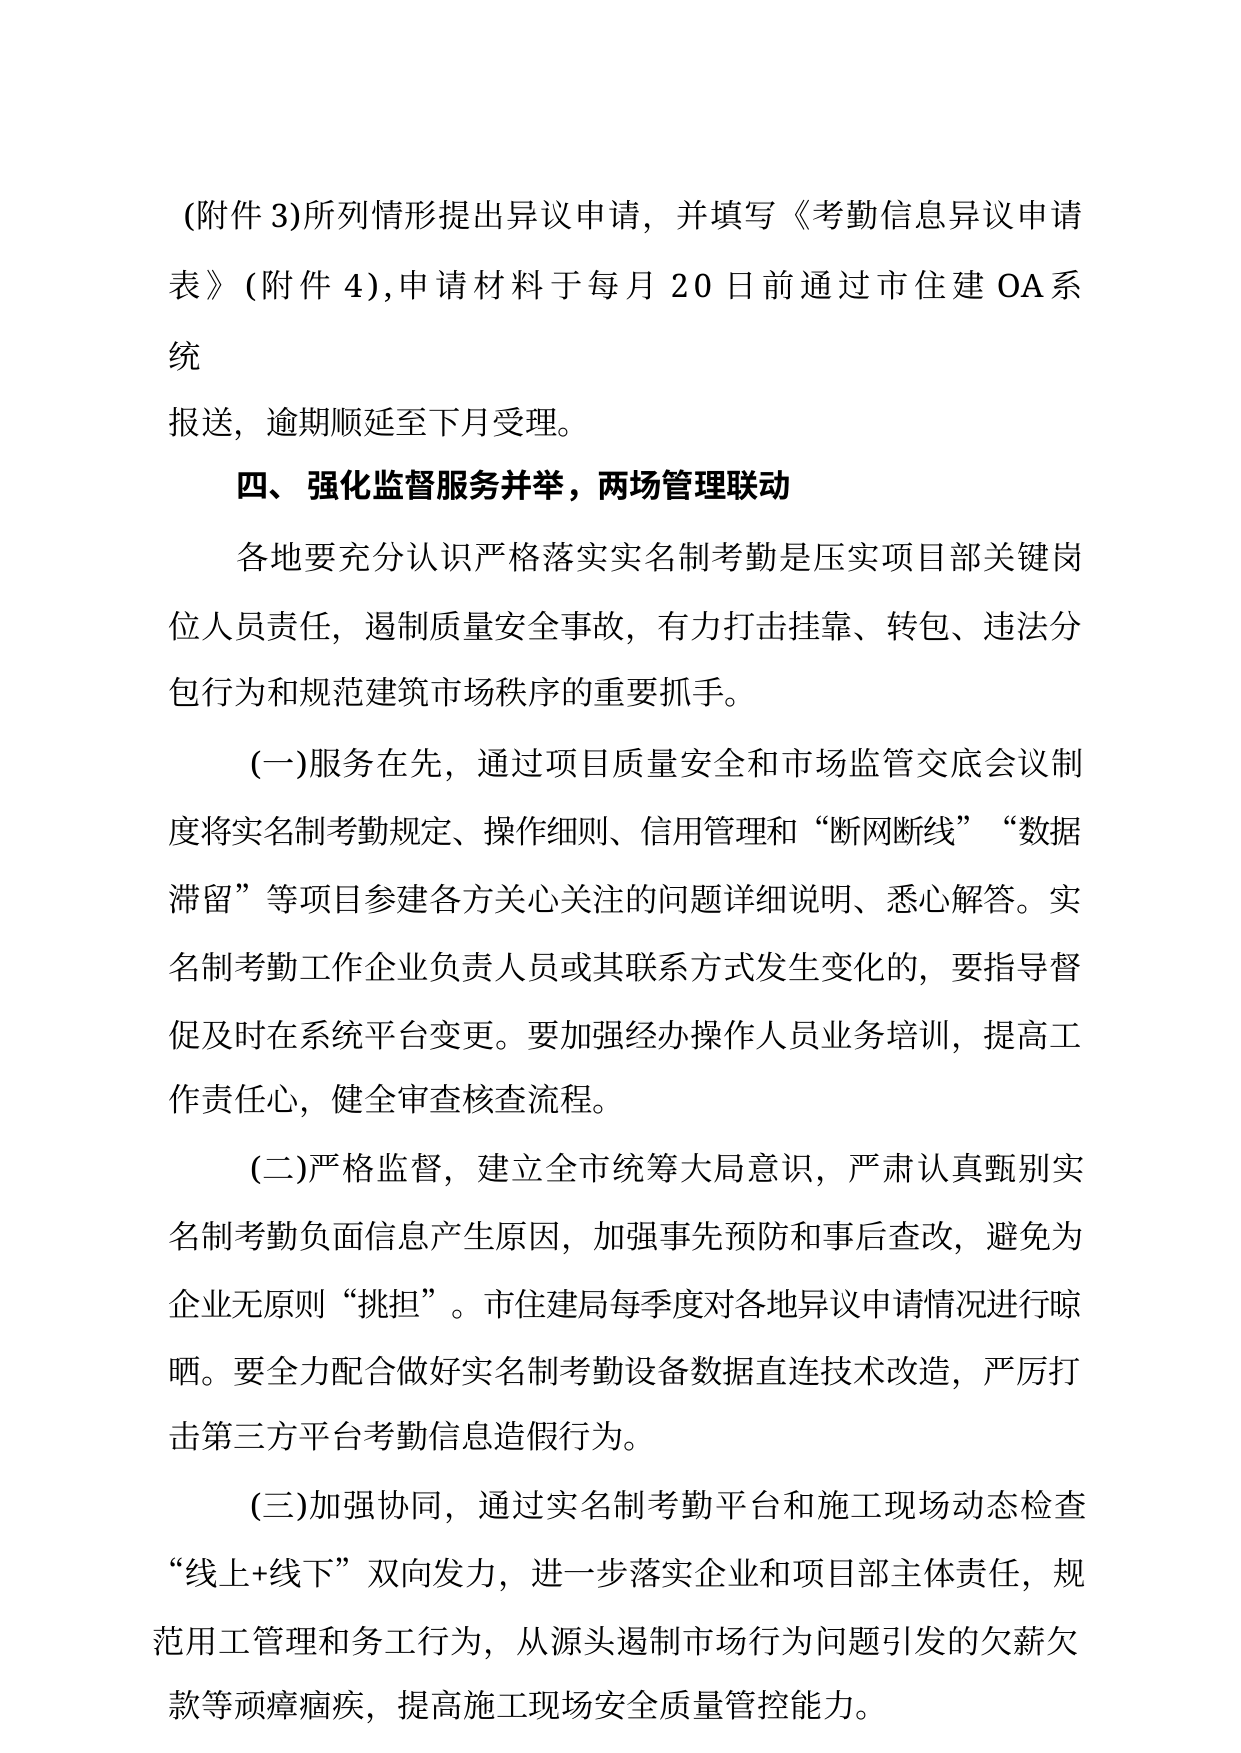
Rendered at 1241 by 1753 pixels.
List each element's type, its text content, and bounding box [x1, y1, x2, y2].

text 作责任心，健全审查核查流程。 [169, 1078, 1087, 1120]
text (三)加强协同，通过实名制考勤平台和施工现场动态检查 “线上+线下”双向发力，进一步落实企业和项目部主体责任，规 范用工管理和务工行为，从源头遏制市场行为问题引发的欠薪欠 [152, 1480, 1087, 1662]
text (附件3)所列情形提出异议申请，并填写《考勤信息异议申请 表》(附件4),申请材料于每月20日前通过市住建OA系统 [169, 190, 1082, 377]
text 击第三方平台考勤信息造假行为。 [169, 1415, 1087, 1457]
text 款等顽瘴痼疾，提高施工现场安全质量管控能力。 [169, 1684, 1087, 1726]
text (一)服务在先，通过项目质量安全和市场监管交底会议制 度将实名制考勤规定、操作细则、信用管理和“断网断线”“数据 滞留”等项目参建各方关心关注的问题详细说明、悉心解答。实 名制考勤工作企业负责人员或其联系方式发生变化的，要指导督 促及时在系统平台变更。要加强经办操作人员业务培训，提高工 [169, 738, 1084, 1056]
text 包行为和规范建筑市场秩序的重要抓手。 [169, 671, 1087, 713]
text (二)严格监督，建立全市统筹大局意识，严肃认真甄别实 名制考勤负面信息产生原因，加强事先预防和事后查改，避免为 企业无原则“挑担”。市住建局每季度对各地异议申请情况进行晾 晒。要全力配合做好实名制考勤设备数据直连技术改造，严厉打 [168, 1143, 1084, 1393]
text 四、 强化监督服务并举，两场管理联动 [236, 464, 1087, 505]
text 报送，逾期顺延至下月受理。 [169, 401, 1087, 443]
text 各地要充分认识严格落实实名制考勤是压实项目部关键岗 位人员责任，遏制质量安全事故，有力打击挂靠、转包、违法分 [169, 532, 1085, 648]
